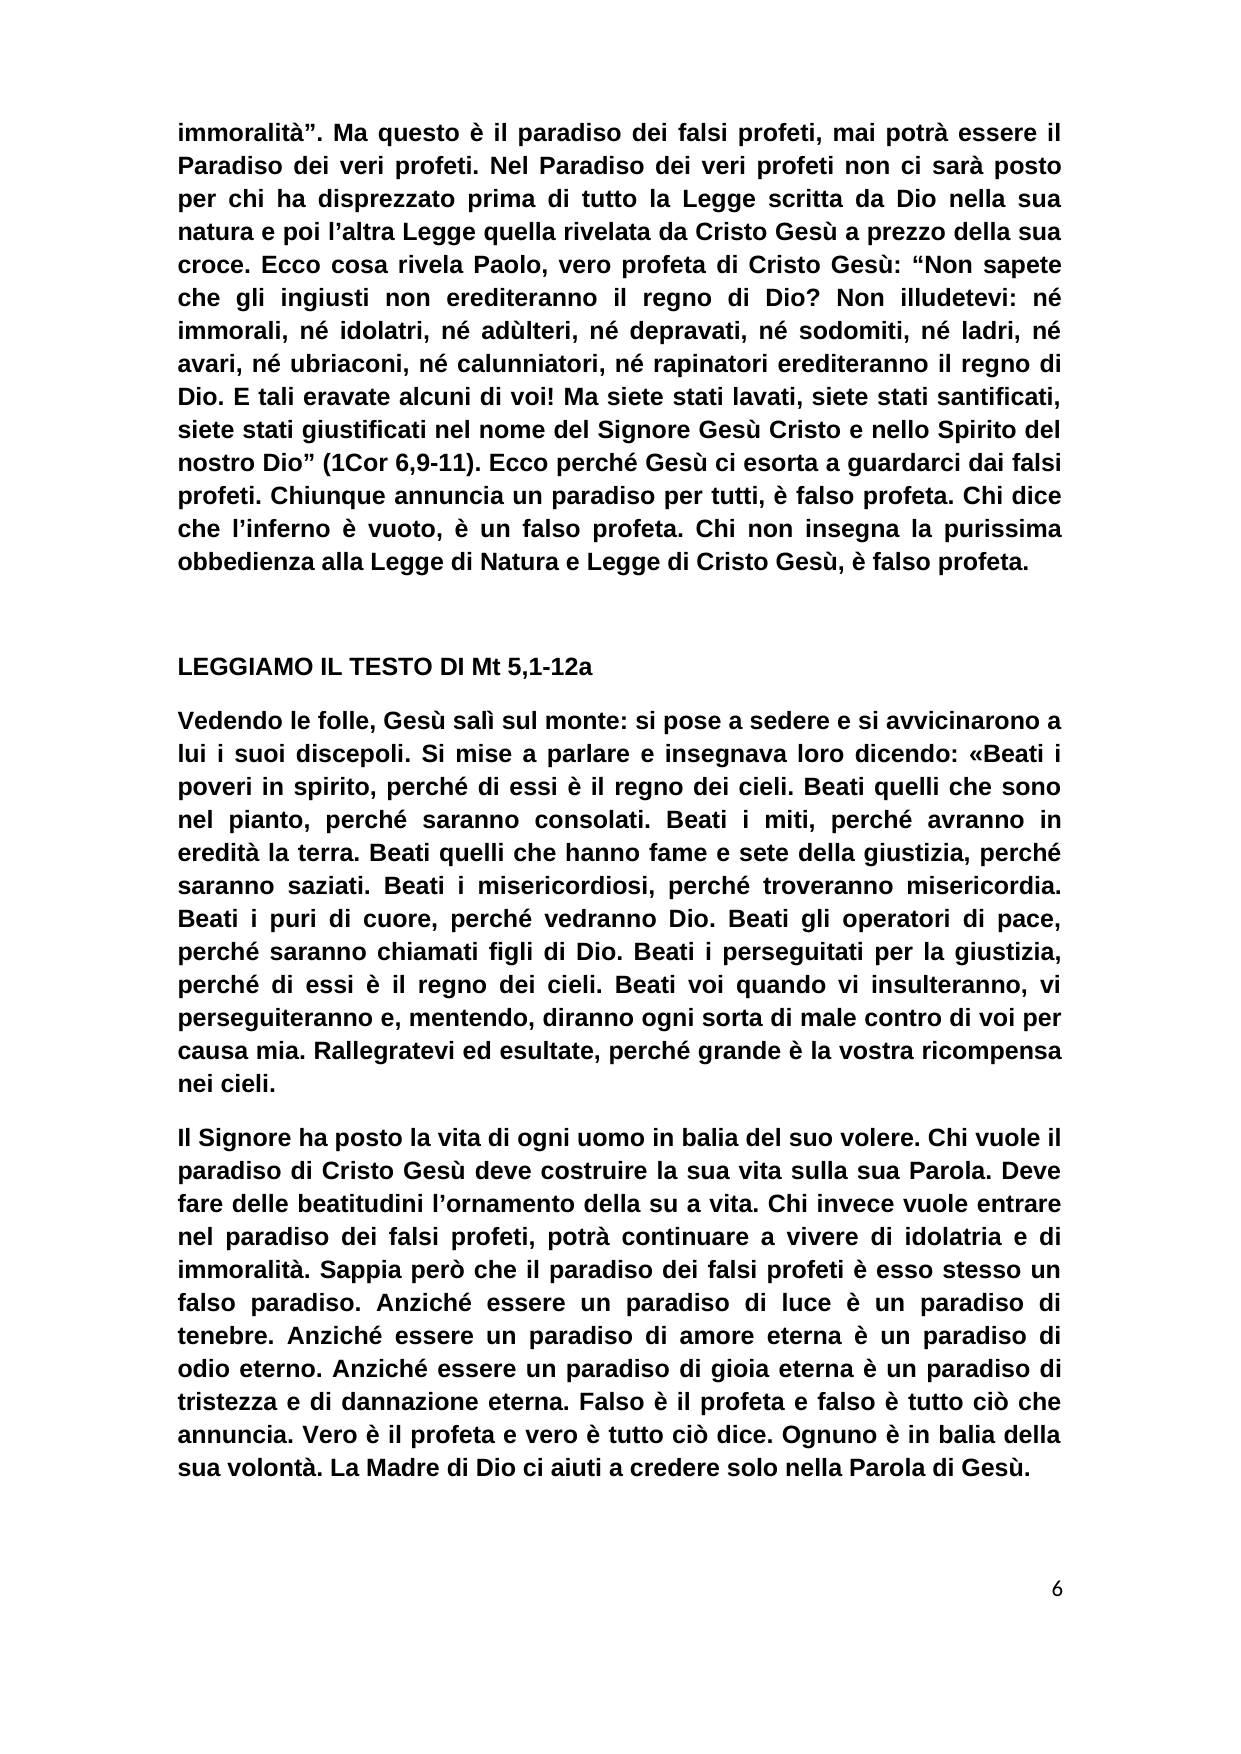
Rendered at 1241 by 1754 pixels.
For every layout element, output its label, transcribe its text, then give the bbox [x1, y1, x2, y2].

text Vedendo le folle, Gesù salì sul monte: si pose a sedere e si avvicinarono a lui i suoi discepoli. Si mise a parlare e insegnava loro dicendo: «Beati i poveri in spirito, perché di essi è il regno dei cieli. Beati quelli che sono nel pianto, perché saranno consolati. Beati i miti, perché avranno in eredità la terra. Beati quelli che hanno fame e sete della giustizia, perché saranno saziati. Beati i misericordiosi, perché troveranno misericordia. Beati i puri di cuore, perché vedranno Dio. Beati gli operatori di pace, perché saranno chiamati figli di Dio. Beati i perseguitati per la giustizia, perché di essi è il regno dei cieli. Beati voi quando vi insulteranno, vi perseguiteranno e, mentendo, diranno ogni sorta di male contro di voi per causa mia. Rallegratevi ed esultate, perché grande è la vostra ricompensa nei cieli. [177, 706, 1063, 1098]
text LEGGIAMO IL TESTO DI Mt 5,1-12a [177, 652, 1063, 681]
text Il Signore ha posto la vita di ogni uomo in balia del suo volere. Chi vuole il paradiso di Cristo Gesù deve costruire la sua vita sulla sua Parola. Deve fare delle beatitudini l’ornamento della su a vita. Chi invece vuole entrare nel paradiso dei falsi profeti, potrà continuare a vivere di idolatria e di immoralità. Sappia però che il paradiso dei falsi profeti è esso stesso un falso paradiso. Anziché essere un paradiso di luce è un paradiso di tenebre. Anziché essere un paradiso di amore eterna è un paradiso di odio eterno. Anziché essere un paradiso di gioia eterna è un paradiso di tristezza e di dannazione eterna. Falso è il profeta e falso è tutto ciò che annuncia. Vero è il profeta e vero è tutto ciò dice. Ognuno è in balia della sua volontà. La Madre di Dio ci aiuti a credere solo nella Parola di Gesù. [177, 1123, 1063, 1482]
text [177, 118, 1063, 576]
